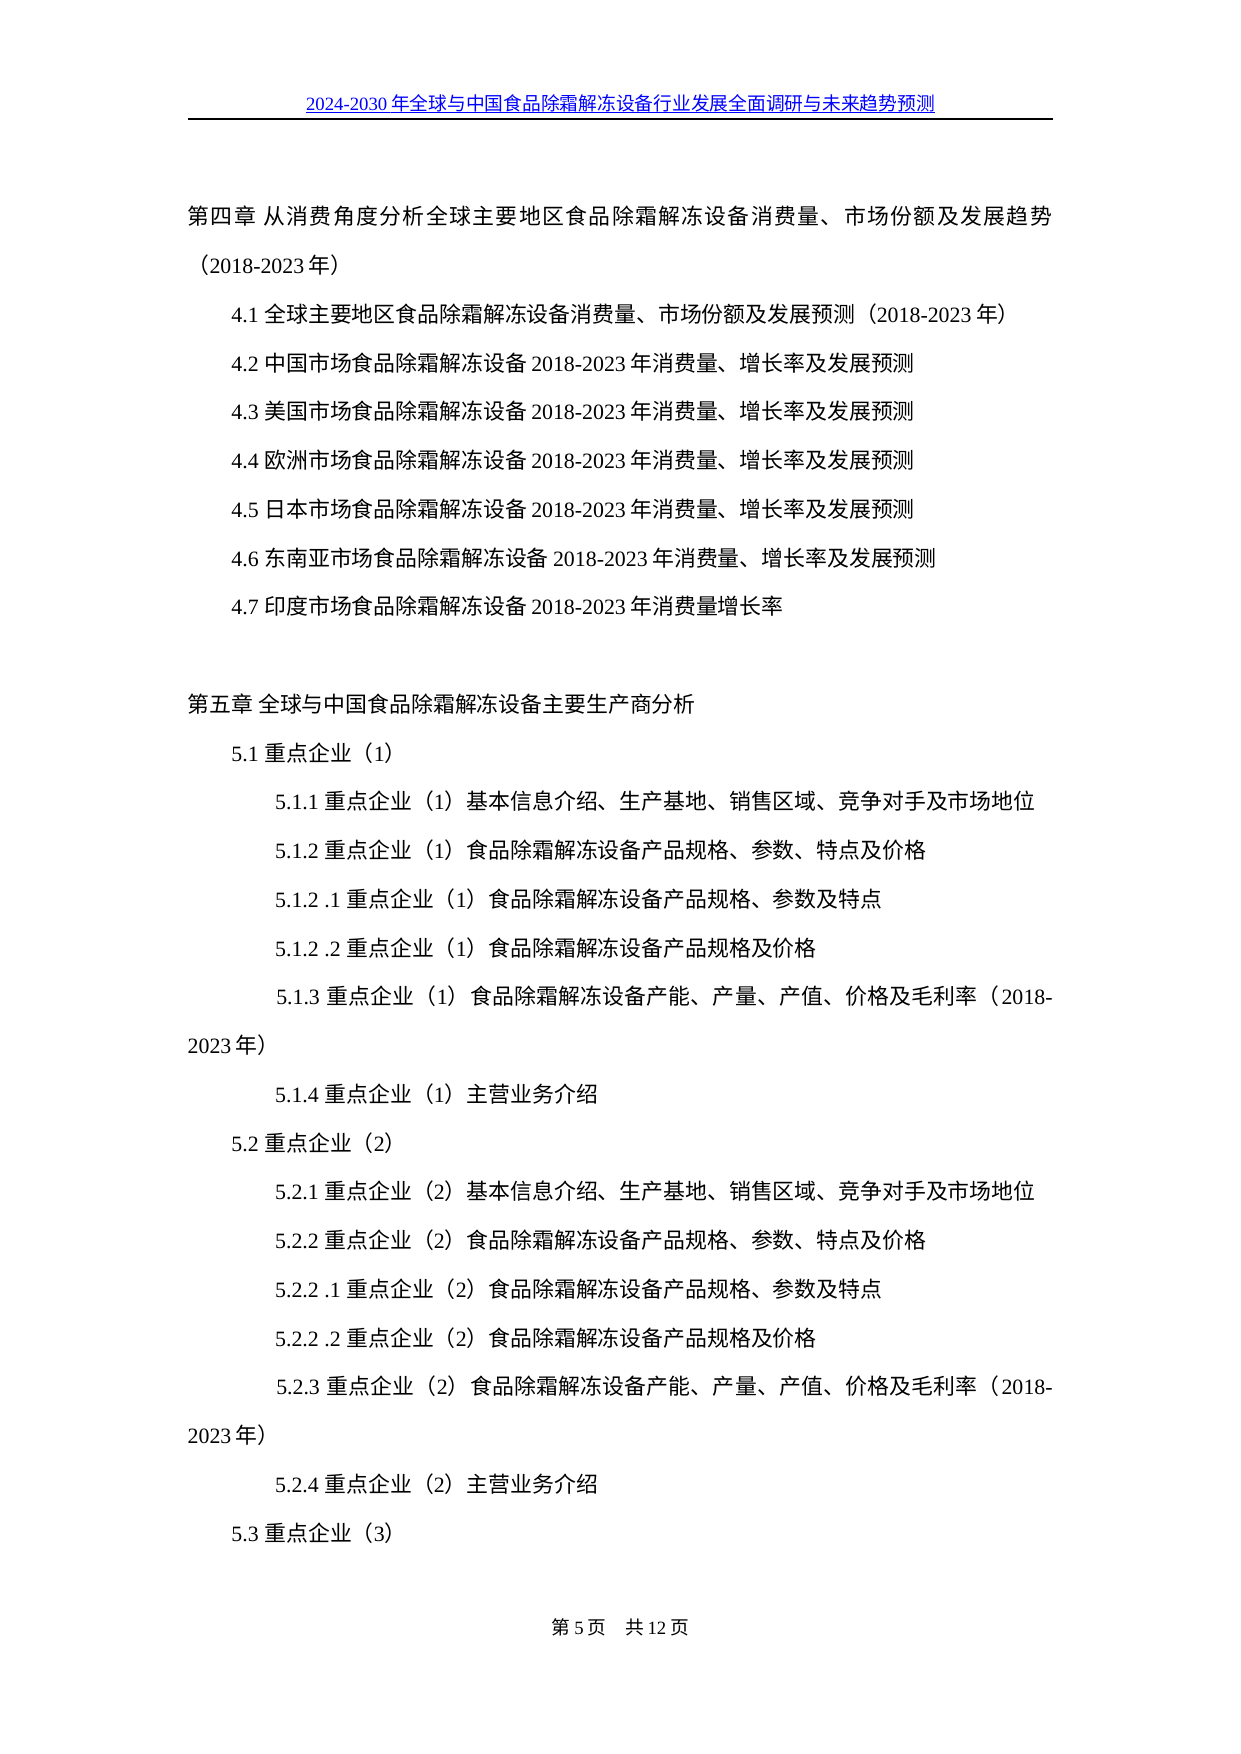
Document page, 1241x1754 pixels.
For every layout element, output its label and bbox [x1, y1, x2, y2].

text [187, 150, 1053, 1548]
